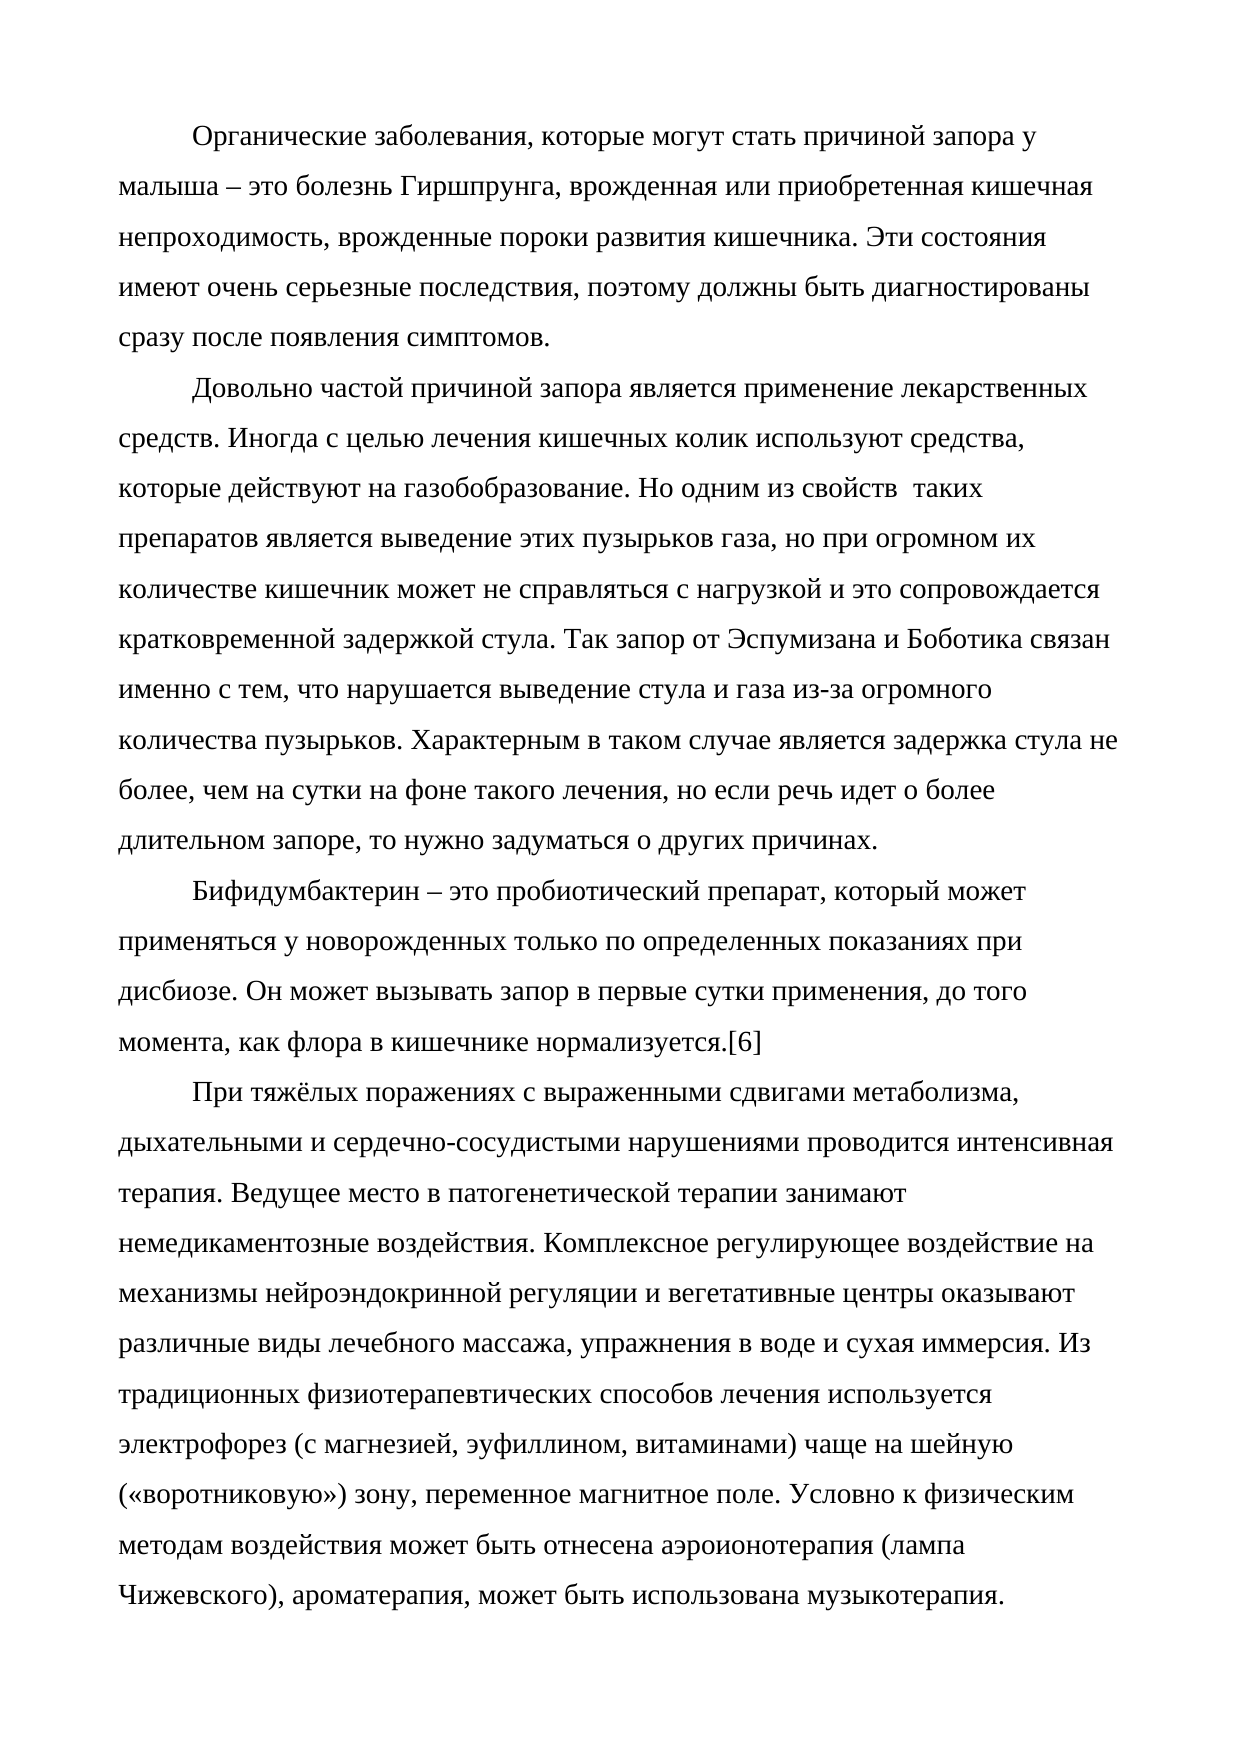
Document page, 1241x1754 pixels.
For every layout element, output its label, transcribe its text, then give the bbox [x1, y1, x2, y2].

text Бифидумбактерин – это пробиотический препарат, который может применяться у новорожденных только по определенных показаниях при дисбиозе. Он может вызывать запор в первые сутки применения, до того момента, как флора в кишечнике нормализуется.[6] [118, 873, 1122, 1057]
text Довольно частой причиной запора является применение лекарственных средств. Иногда с целью лечения кишечных колик используют средства, которые действуют на газобобразование. Но одним из свойств таких препаратов является выведение этих пузырьков газа, но при огромном их количестве кишечник может не справляться с нагрузкой и это сопровождается кратковременной задержкой стула. Так запор от Эспумизана и Боботика связан именно с тем, что нарушается выведение стула и газа из-за огромного количества пузырьков. Характерным в таком случае является задержка стула не более, чем на сутки на фоне такого лечения, но если речь идет о более длительном запоре, то нужно задуматься о других причинах. [118, 370, 1122, 856]
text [118, 1074, 1122, 1611]
text Органические заболевания, которые могут стать причиной запора у малыша – это болезнь Гиршпрунга, врожденная или приобретенная кишечная непроходимость, врожденные пороки развития кишечника. Эти состояния имеют очень серьезные последствия, поэтому должны быть диагностированы сразу после появления симптомов. [118, 118, 1122, 353]
